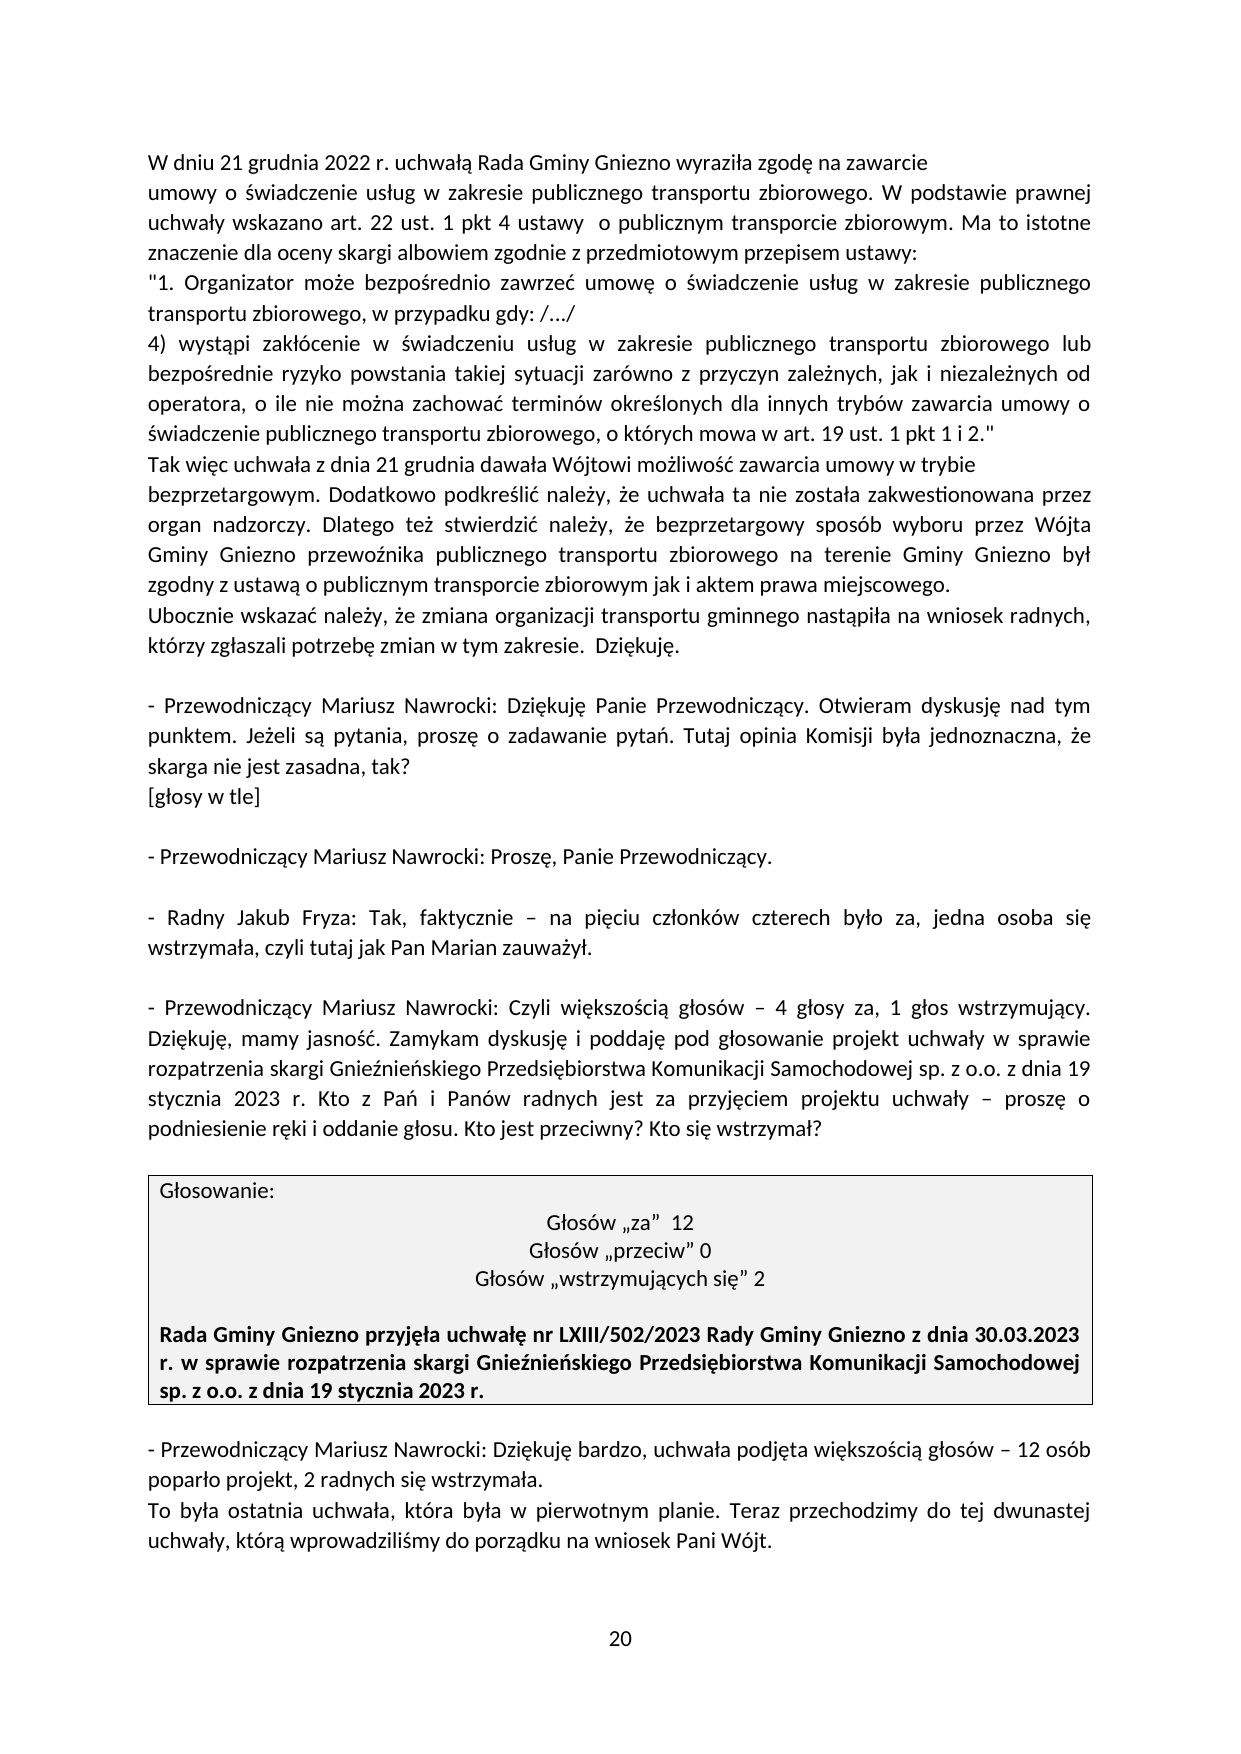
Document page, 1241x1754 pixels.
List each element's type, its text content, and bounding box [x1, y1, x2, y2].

text - Przewodniczący Mariusz Nawrocki: Czyli większością głosów – 4 głosy za, 1 głos wstrzymujący. Dziękuję, mamy jasność. Zamykam dyskusję i poddaję pod głosowanie projekt uchwały w sprawie rozpatrzenia skargi Gnieźnieńskiego Przedsiębiorstwa Komunikacji Samochodowej sp. z o.o. z dnia 19 stycznia 2023 r. Kto z Pań i Panów radnych jest za przyjęciem projektu uchwały – proszę o podniesienie ręki i oddanie głosu. Kto jest przeciwny? Kto się wstrzymał? [148, 993, 1093, 1142]
text W dniu 21 grudnia 2022 r. uchwałą Rada Gminy Gniezno wyraziła zgodę na zawarcie [148, 148, 1093, 176]
text [głosy w tle] [148, 782, 1093, 810]
text - Przewodniczący Mariusz Nawrocki: Proszę, Panie Przewodniczący. [148, 842, 1093, 870]
text Tak więc uchwała z dnia 21 grudnia dawała Wójtowi możliwość zawarcia umowy w trybie [148, 450, 1093, 478]
text "1. Organizator może bezpośrednio zawrzeć umowę o świadczenie usług w zakresie publicznego transportu zbiorowego, w przypadku gdy: /.../ [148, 268, 1093, 327]
text To była ostatnia uchwała, która była w pierwotnym planie. Teraz przechodzimy do tej dwunastej uchwały, którą wprowadziliśmy do porządku na wniosek Pani Wójt. [148, 1496, 1093, 1554]
text - Przewodniczący Mariusz Nawrocki: Dziękuję bardzo, uchwała podjęta większością głosów – 12 osób poparło projekt, 2 radnych się wstrzymała. [148, 1435, 1093, 1493]
text Ubocznie wskazać należy, że zmiana organizacji transportu gminnego nastąpiła na wniosek radnych, którzy zgłaszali potrzebę zmian w tym zakresie. Dziękuję. [148, 601, 1093, 659]
text 4) wystąpi zakłócenie w świadczeniu usług w zakresie publicznego transportu zbiorowego lub bezpośrednie ryzyko powstania takiej sytuacji zarówno z przyczyn zależnych, jak i niezależnych od operatora, o ile nie można zachować terminów określonych dla innych trybów zawarcia umowy o świadczenie publicznego transportu zbiorowego, o których mowa w art. 19 ust. 1 pkt 1 i 2." [148, 329, 1093, 447]
text - Radny Jakub Fryza: Tak, faktycznie – na pięciu członków czterech było za, jedna osoba się wstrzymała, czyli tutaj jak Pan Marian zauważył. [148, 903, 1093, 961]
text - Przewodniczący Mariusz Nawrocki: Dziękuję Panie Przewodniczący. Otwieram dyskusję nad tym punktem. Jeżeli są pytania, proszę o zadawanie pytań. Tutaj opinia Komisji była jednoznaczna, że skarga nie jest zasadna, tak? [148, 691, 1093, 780]
table_header Głosowanie: Głosów „za” 12 Głosów „przeciw” 0 Głosów „wstrzymujących się” 2 Rada Gminy Gniezno przyjęła uchwałę nr LXIII/502/2023 Rady Gminy Gniezno z dnia 30.03.2023 r. w sprawie rozpatrzenia skargi Gnieźnieńskiego Przedsiębiorstwa Komunikacji Samochodowej sp. z o.o. z dnia 19 stycznia 2023 r. [149, 1176, 1092, 1404]
text bezprzetargowym. Dodatkowo podkreślić należy, że uchwała ta nie została zakwestionowana przez organ nadzorczy. Dlatego też stwierdzić należy, że bezprzetargowy sposób wyboru przez Wójta Gminy Gniezno przewoźnika publicznego transportu zbiorowego na terenie Gminy Gniezno był zgodny z ustawą o publicznym transporcie zbiorowym jak i aktem prawa miejscowego. [148, 480, 1093, 598]
text umowy o świadczenie usług w zakresie publicznego transportu zbiorowego. W podstawie prawnej uchwały wskazano art. 22 ust. 1 pkt 4 ustawy o publicznym transporcie zbiorowym. Ma to istotne znaczenie dla oceny skargi albowiem zgodnie z przedmiotowym przepisem ustawy: [148, 178, 1093, 266]
